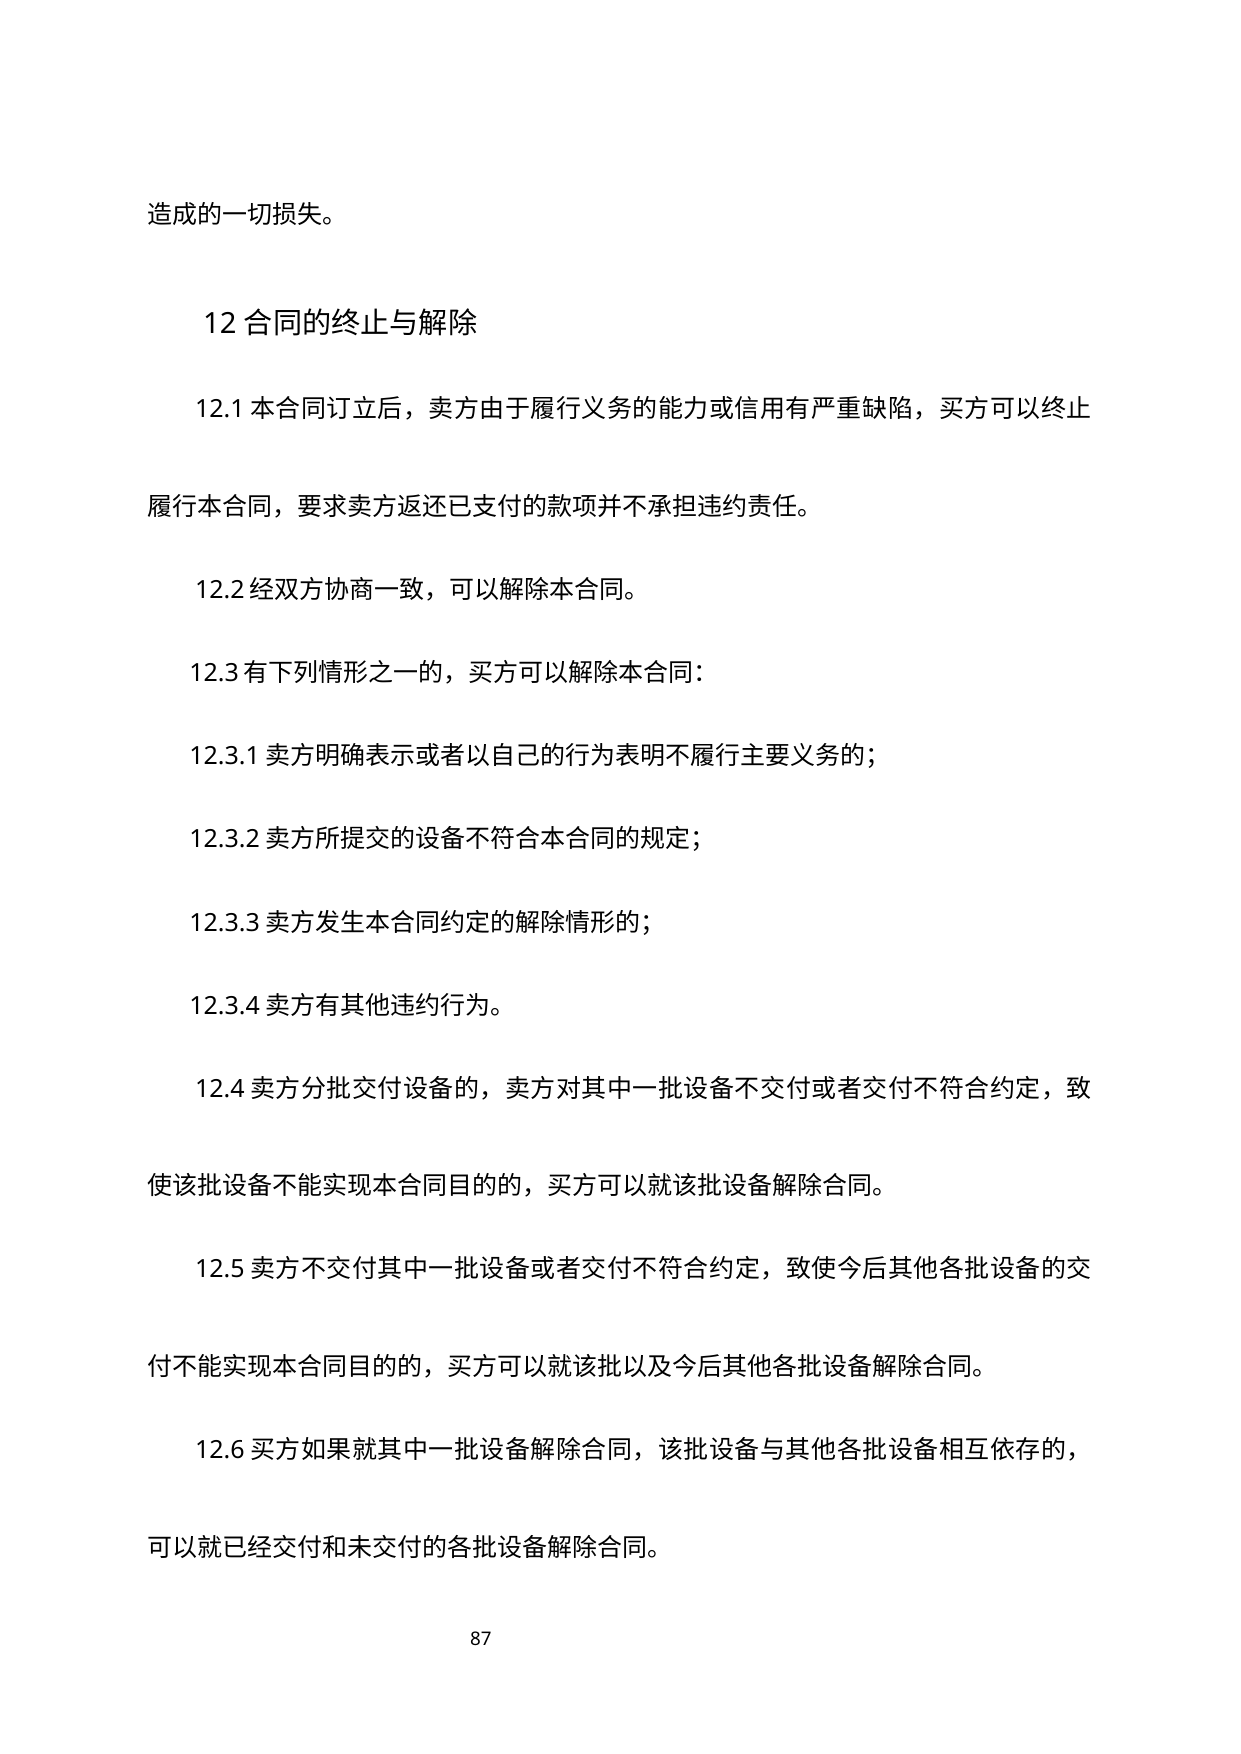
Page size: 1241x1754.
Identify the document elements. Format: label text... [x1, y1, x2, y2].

text 12.4卖方分批交付设备的，卖方对其中一批设备不交付或者交付不符合约定，致使该批设备不能实现本合同目的的，买方可以就该批设备解除合同。 [148, 1054, 1092, 1216]
text 12.3有下列情形之一的，买方可以解除本合同： [189, 638, 1092, 703]
subtitle 12 合同的终止与解除 [148, 288, 1092, 353]
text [148, 180, 1092, 245]
text 12.3.3卖方发生本合同约定的解除情形的； [189, 888, 1092, 953]
text 12.3.4卖方有其他违约行为。 [189, 971, 1092, 1036]
text 12.1本合同订立后，卖方由于履行义务的能力或信用有严重缺陷，买方可以终止履行本合同，要求卖方返还已支付的款项并不承担违约责任。 [148, 374, 1092, 537]
text 12.2经双方协商一致，可以解除本合同。 [148, 555, 1092, 620]
text 12.6买方如果就其中一批设备解除合同，该批设备与其他各批设备相互依存的，可以就已经交付和未交付的各批设备解除合同。 [148, 1415, 1092, 1578]
text 12.5卖方不交付其中一批设备或者交付不符合约定，致使今后其他各批设备的交付不能实现本合同目的的，买方可以就该批以及今后其他各批设备解除合同。 [148, 1234, 1092, 1397]
text 12.3.1卖方明确表示或者以自己的行为表明不履行主要义务的； [189, 721, 1092, 786]
text 12.3.2卖方所提交的设备不符合本合同的规定； [189, 804, 1092, 869]
